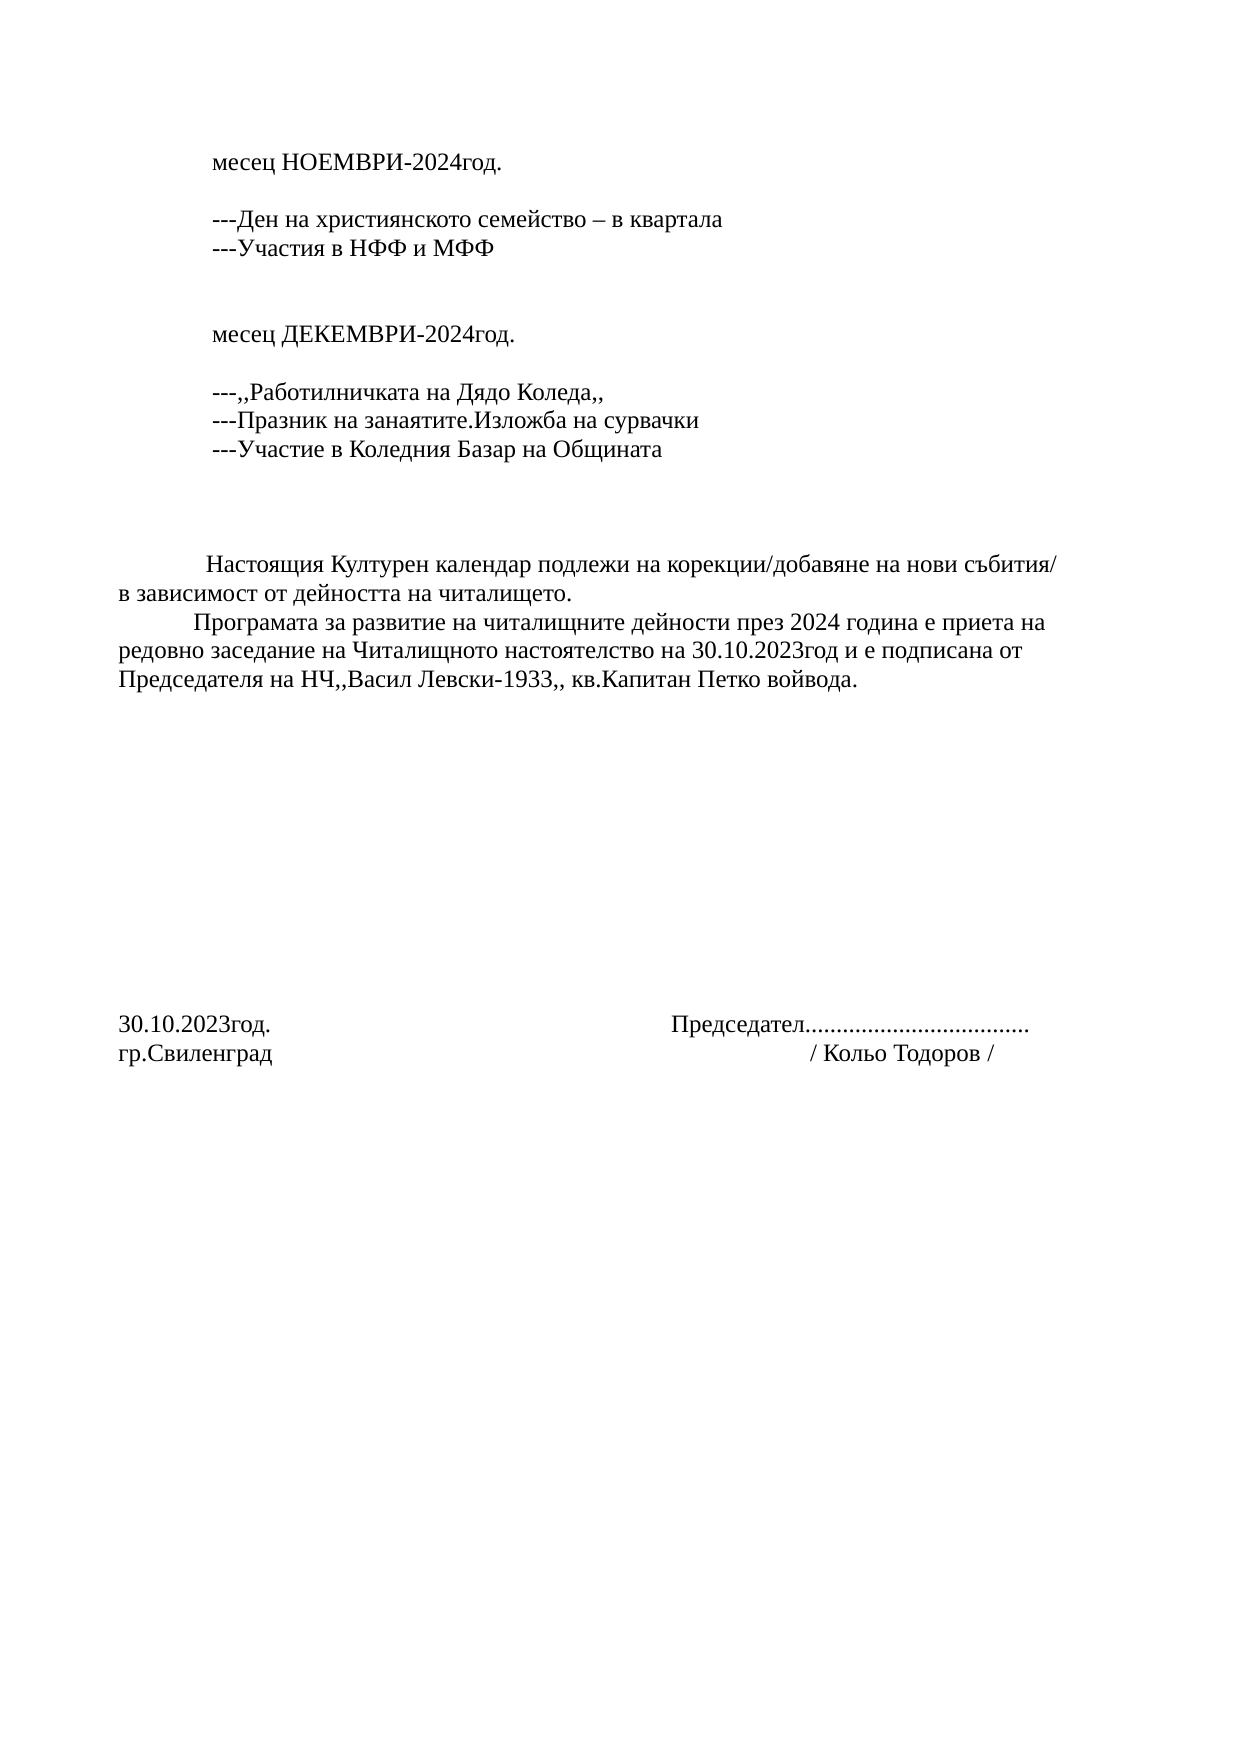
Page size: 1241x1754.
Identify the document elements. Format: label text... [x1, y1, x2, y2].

text Настоящия Културен календар подлежи на корекции/добавяне на нови събития/ [118, 549, 1122, 578]
text ---Празник на занаятите.Изложба на сурвачки [118, 406, 1122, 434]
text гр.Свиленград / Кольо Тодоров / [118, 1038, 1122, 1067]
text 30.10.2023год. Председател.................................... [118, 1009, 1122, 1038]
text ---Участие в Коледния Базар на Общината [118, 434, 1122, 463]
text ---Ден на християнското семейство – в квартала [118, 204, 1122, 233]
text ---,,Работилничката на Дядо Коледа,, [118, 377, 1122, 406]
text Програмата за развитие на читалищните дейности през 2024 година е приета на редовно заседание на Читалищното настоятелство на 30.10.2023год и е подписана от Председателя на НЧ,,Васил Левски-1933,, кв.Капитан Петко войвода. [118, 607, 1122, 693]
text месец НОЕМВРИ-2024год. [118, 147, 1122, 176]
text месец ДЕКЕМВРИ-2024год. [118, 319, 1122, 348]
text ---Участия в НФФ и МФФ [118, 233, 1122, 262]
text в зависимост от дейността на читалището. [118, 578, 1122, 607]
